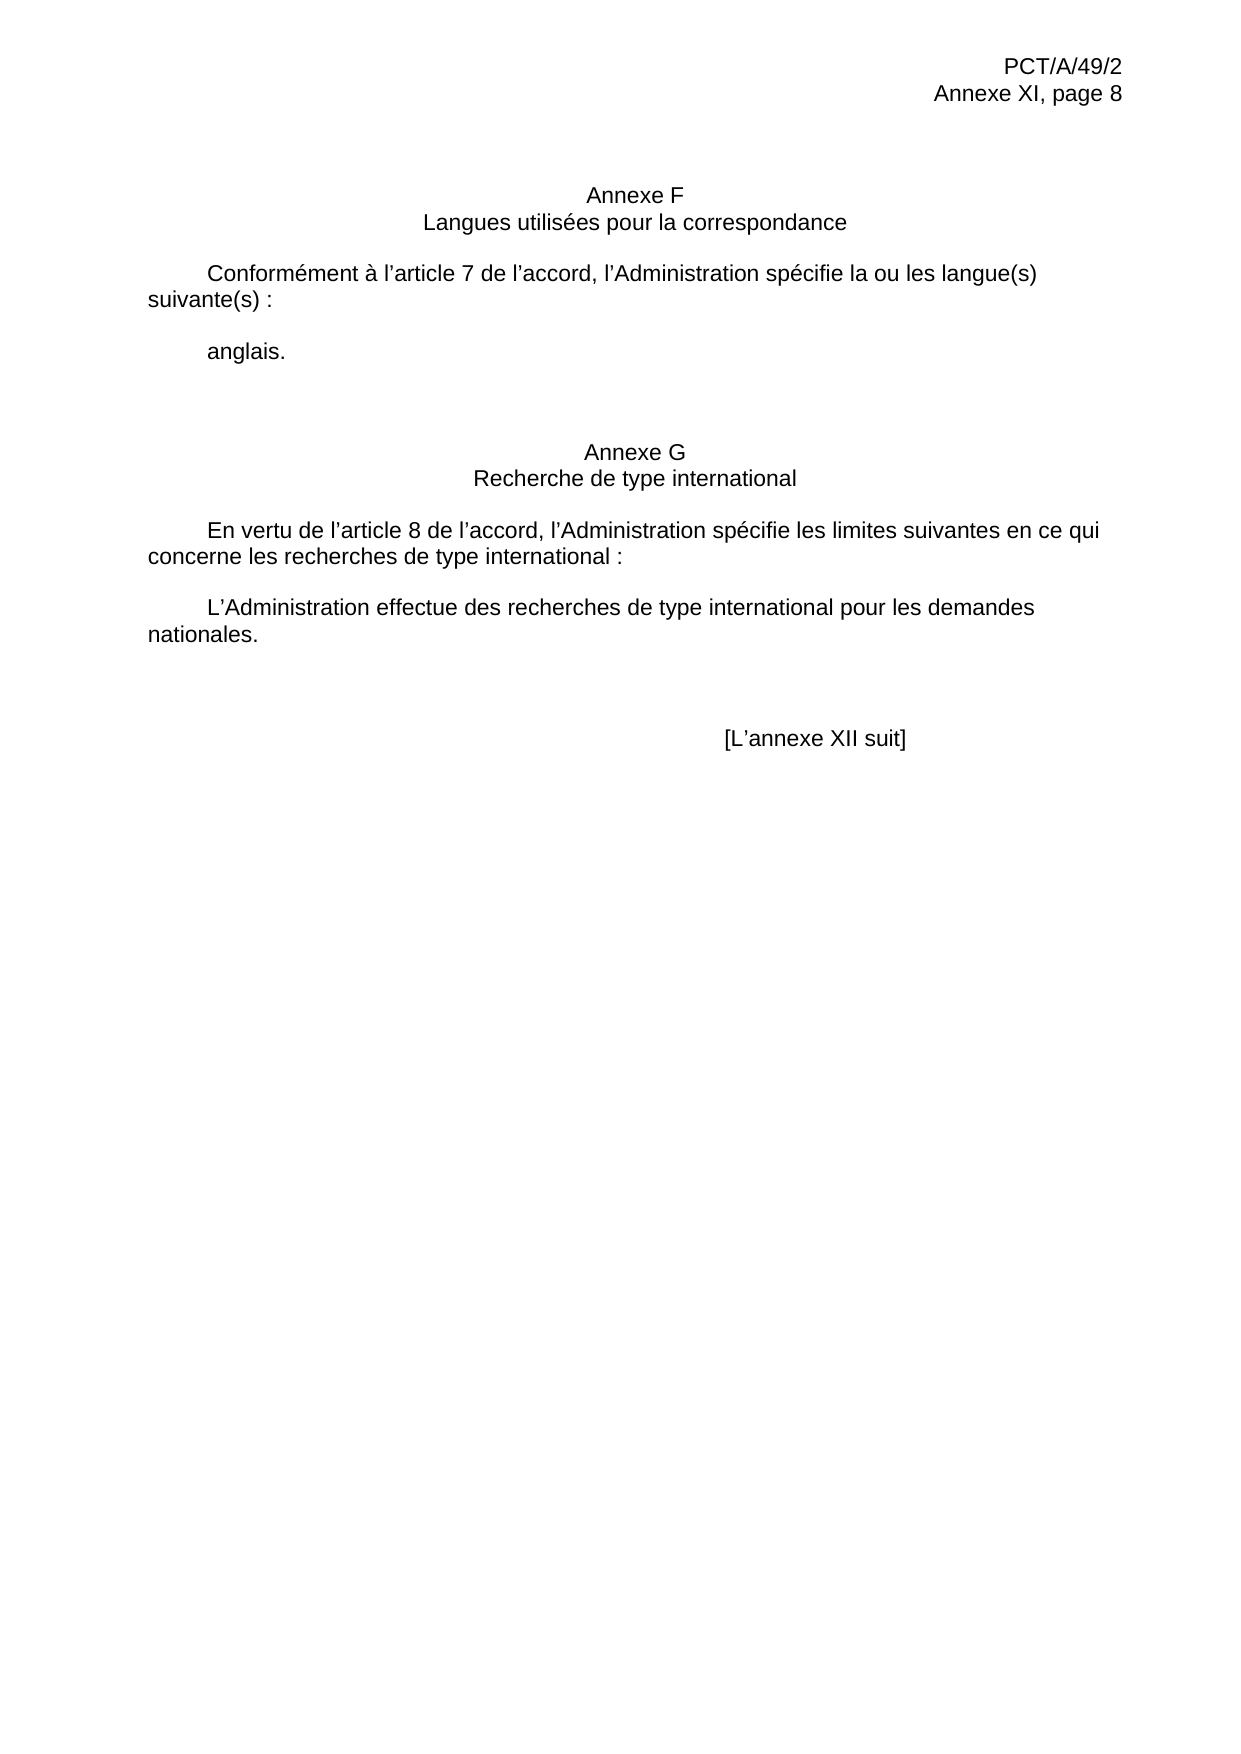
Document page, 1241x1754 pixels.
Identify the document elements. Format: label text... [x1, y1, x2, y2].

text L’Administration effectue des recherches de type international pour les demandes nationales. [148, 594, 1122, 647]
text En vertu de l’article 8 de l’accord, l’Administration spécifie les limites suivantes en ce qui concerne les recherches de type international : [148, 517, 1122, 569]
text Conformément à l’article 7 de l’accord, l’Administration spécifie la ou les langue(s) suivante(s) : [148, 260, 1122, 313]
subtitle Annexe F Langues utilisées pour la correspondance [148, 182, 1122, 235]
subtitle Annexe G Recherche de type international [148, 439, 1122, 492]
text [L’annexe XII suit] [724, 725, 1122, 751]
text anglais. [207, 338, 1122, 364]
